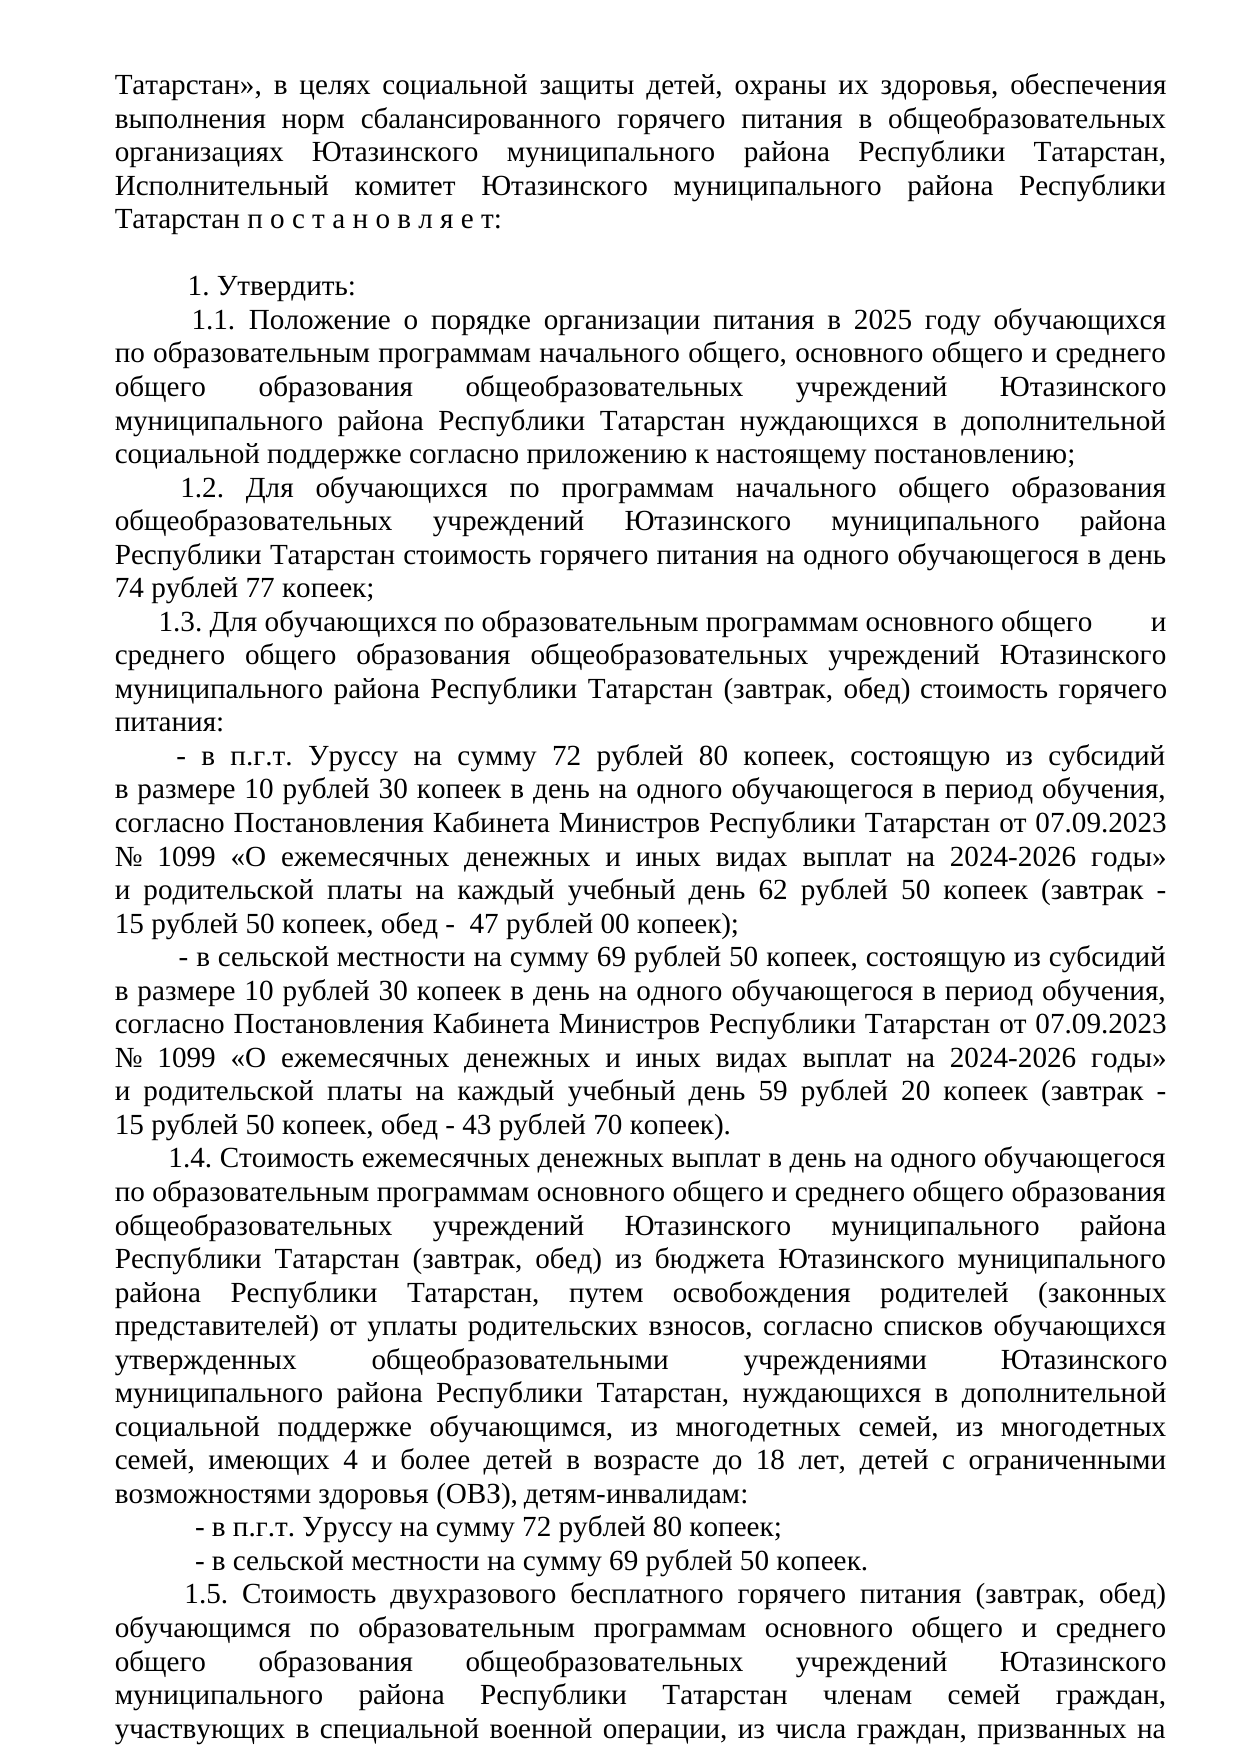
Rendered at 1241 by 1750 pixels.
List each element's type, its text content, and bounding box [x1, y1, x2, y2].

text 1.2. Для обучающихся по программам начального общего образования общеобразовательных учреждений Ютазинского муниципального района Республики Татарстан стоимость горячего питания на одного обучающегося в день 74 рублей 77 копеек; [114, 470, 1167, 604]
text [114, 1577, 1167, 1744]
text - в п.г.т. Уруссу на сумму 72 рублей 80 копеек; [114, 1509, 1167, 1543]
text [114, 67, 1167, 235]
text 1. Утвердить: [114, 268, 1167, 302]
text 1.3. Для обучающихся по образовательным программам основного общего и среднего общего образования общеобразовательных учреждений Ютазинского муниципального района Республики Татарстан (завтрак, обед) стоимость горячего питания: [114, 604, 1167, 738]
text - в п.г.т. Уруссу на сумму 72 рублей 80 копеек, состоящую из субсидий в размере 10 рублей 30 копеек в день на одного обучающегося в период обучения, согласно Постановления Кабинета Министров Республики Татарстан от 07.09.2023 № 1099 «О ежемесячных денежных и иных видах выплат на 2024-2026 годы» и родительской платы на каждый учебный день 62 рублей 50 копеек (завтрак - 15 рублей 50 копеек, обед - 47 рублей 00 копеек); [114, 738, 1167, 939]
text - в сельской местности на сумму 69 рублей 50 копеек. [114, 1543, 1167, 1577]
text - в сельской местности на сумму 69 рублей 50 копеек, состоящую из субсидий в размере 10 рублей 30 копеек в день на одного обучающегося в период обучения, согласно Постановления Кабинета Министров Республики Татарстан от 07.09.2023 № 1099 «О ежемесячных денежных и иных видах выплат на 2024-2026 годы» и родительской платы на каждый учебный день 59 рублей 20 копеек (завтрак - 15 рублей 50 копеек, обед - 43 рублей 70 копеек). [114, 939, 1167, 1141]
text 1.1. Положение о порядке организации питания в 2025 году обучающихся по образовательным программам начального общего, основного общего и среднего общего образования общеобразовательных учреждений Ютазинского муниципального района Республики Татарстан нуждающихся в дополнительной социальной поддержке согласно приложению к настоящему постановлению; [114, 302, 1167, 470]
text 1.4. Стоимость ежемесячных денежных выплат в день на одного обучающегося по образовательным программам основного общего и среднего общего образования общеобразовательных учреждений Ютазинского муниципального района Республики Татарстан (завтрак, обед) из бюджета Ютазинского муниципального района Республики Татарстан, путем освобождения родителей (законных представителей) от уплаты родительских взносов, согласно списков обучающихся утвержденных общеобразовательными учреждениями Ютазинского муниципального района Республики Татарстан, нуждающихся в дополнительной социальной поддержке обучающимся, из многодетных семей, из многодетных семей, имеющих 4 и более детей в возрасте до 18 лет, детей с ограниченными возможностями здоровья (ОВЗ), детям-инвалидам: [114, 1141, 1167, 1509]
